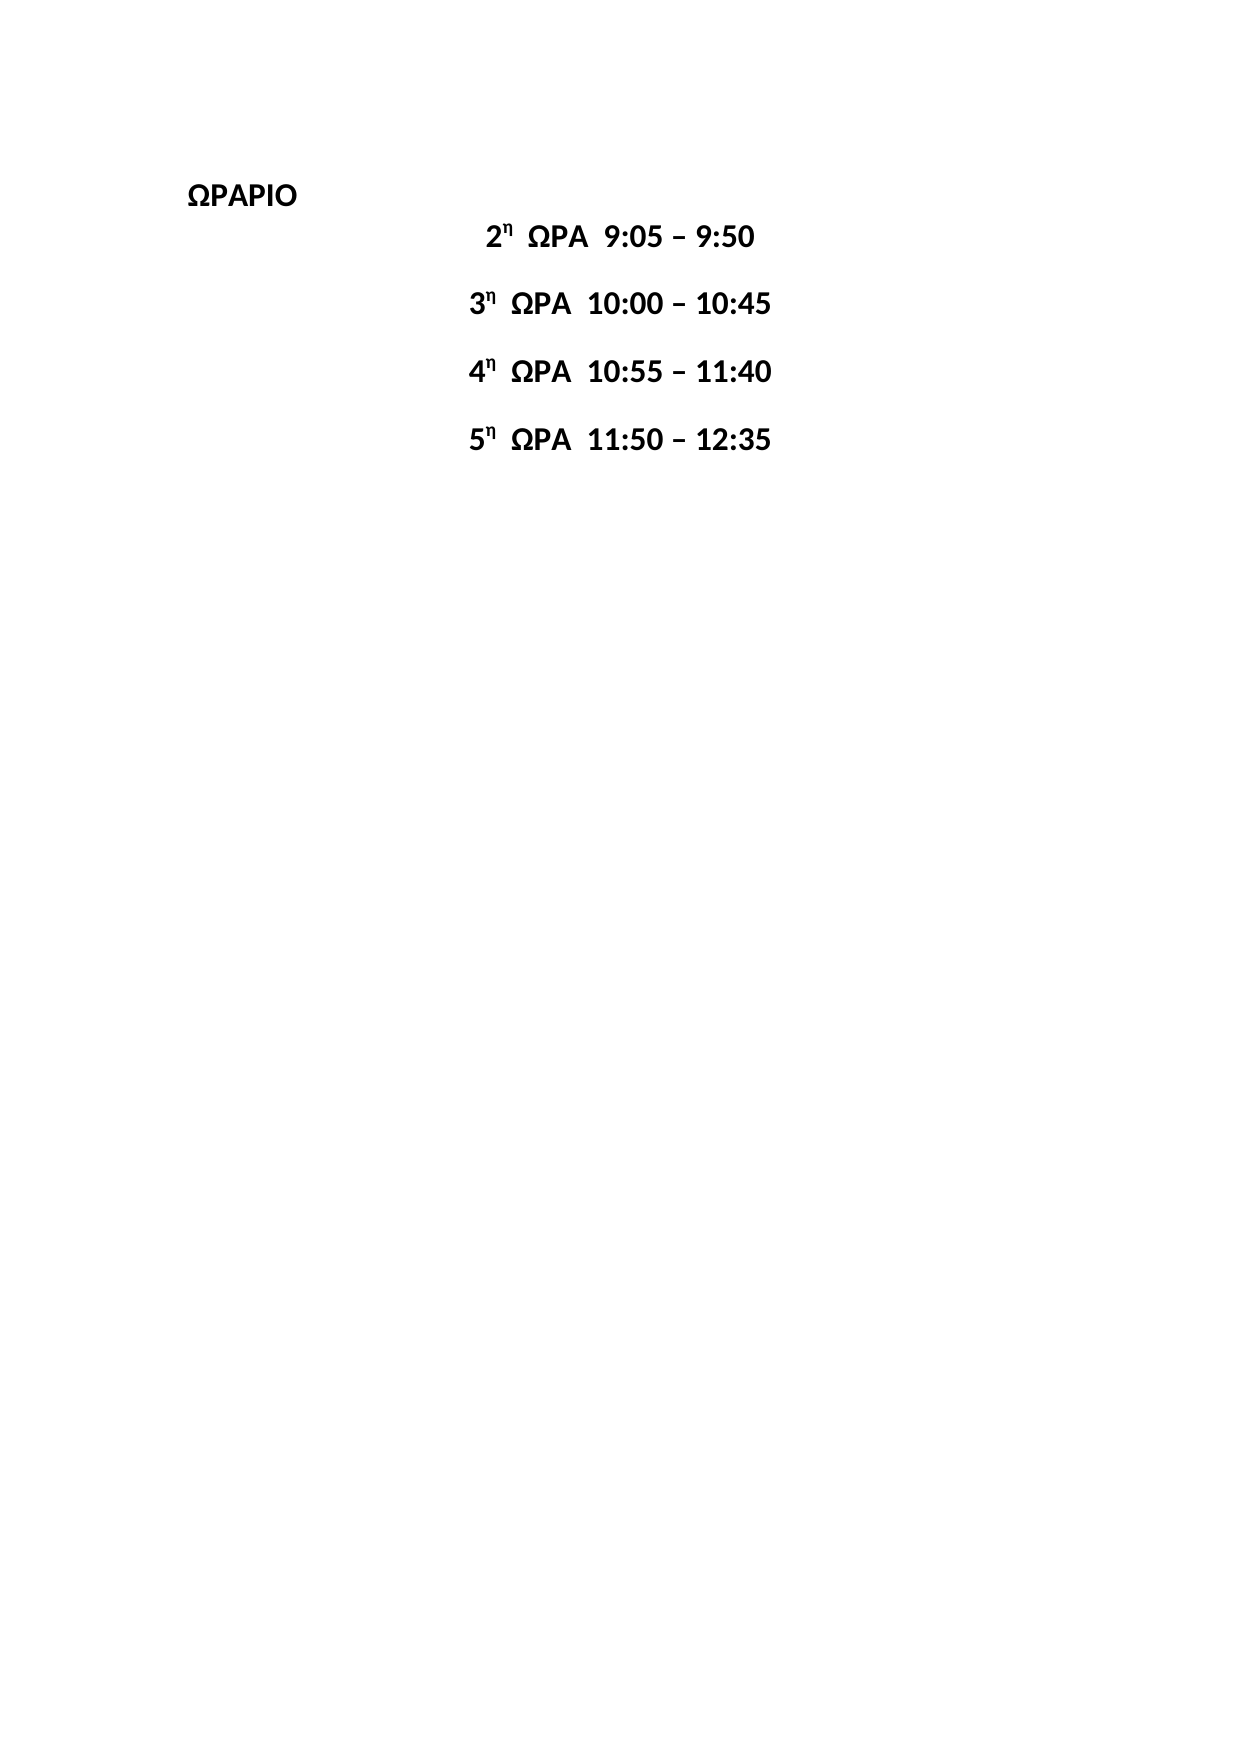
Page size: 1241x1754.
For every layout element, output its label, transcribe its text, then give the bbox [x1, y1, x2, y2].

text ΩΡΑΡΙΟ [187, 150, 1053, 215]
text 5η ΩΡΑ 11:50 – 12:35 [187, 417, 1053, 458]
text 4η ΩΡΑ 10:55 – 11:40 [187, 350, 1053, 391]
text 3η ΩΡΑ 10:00 – 10:45 [187, 282, 1053, 323]
text 2η ΩΡΑ 9:05 – 9:50 [187, 215, 1053, 255]
